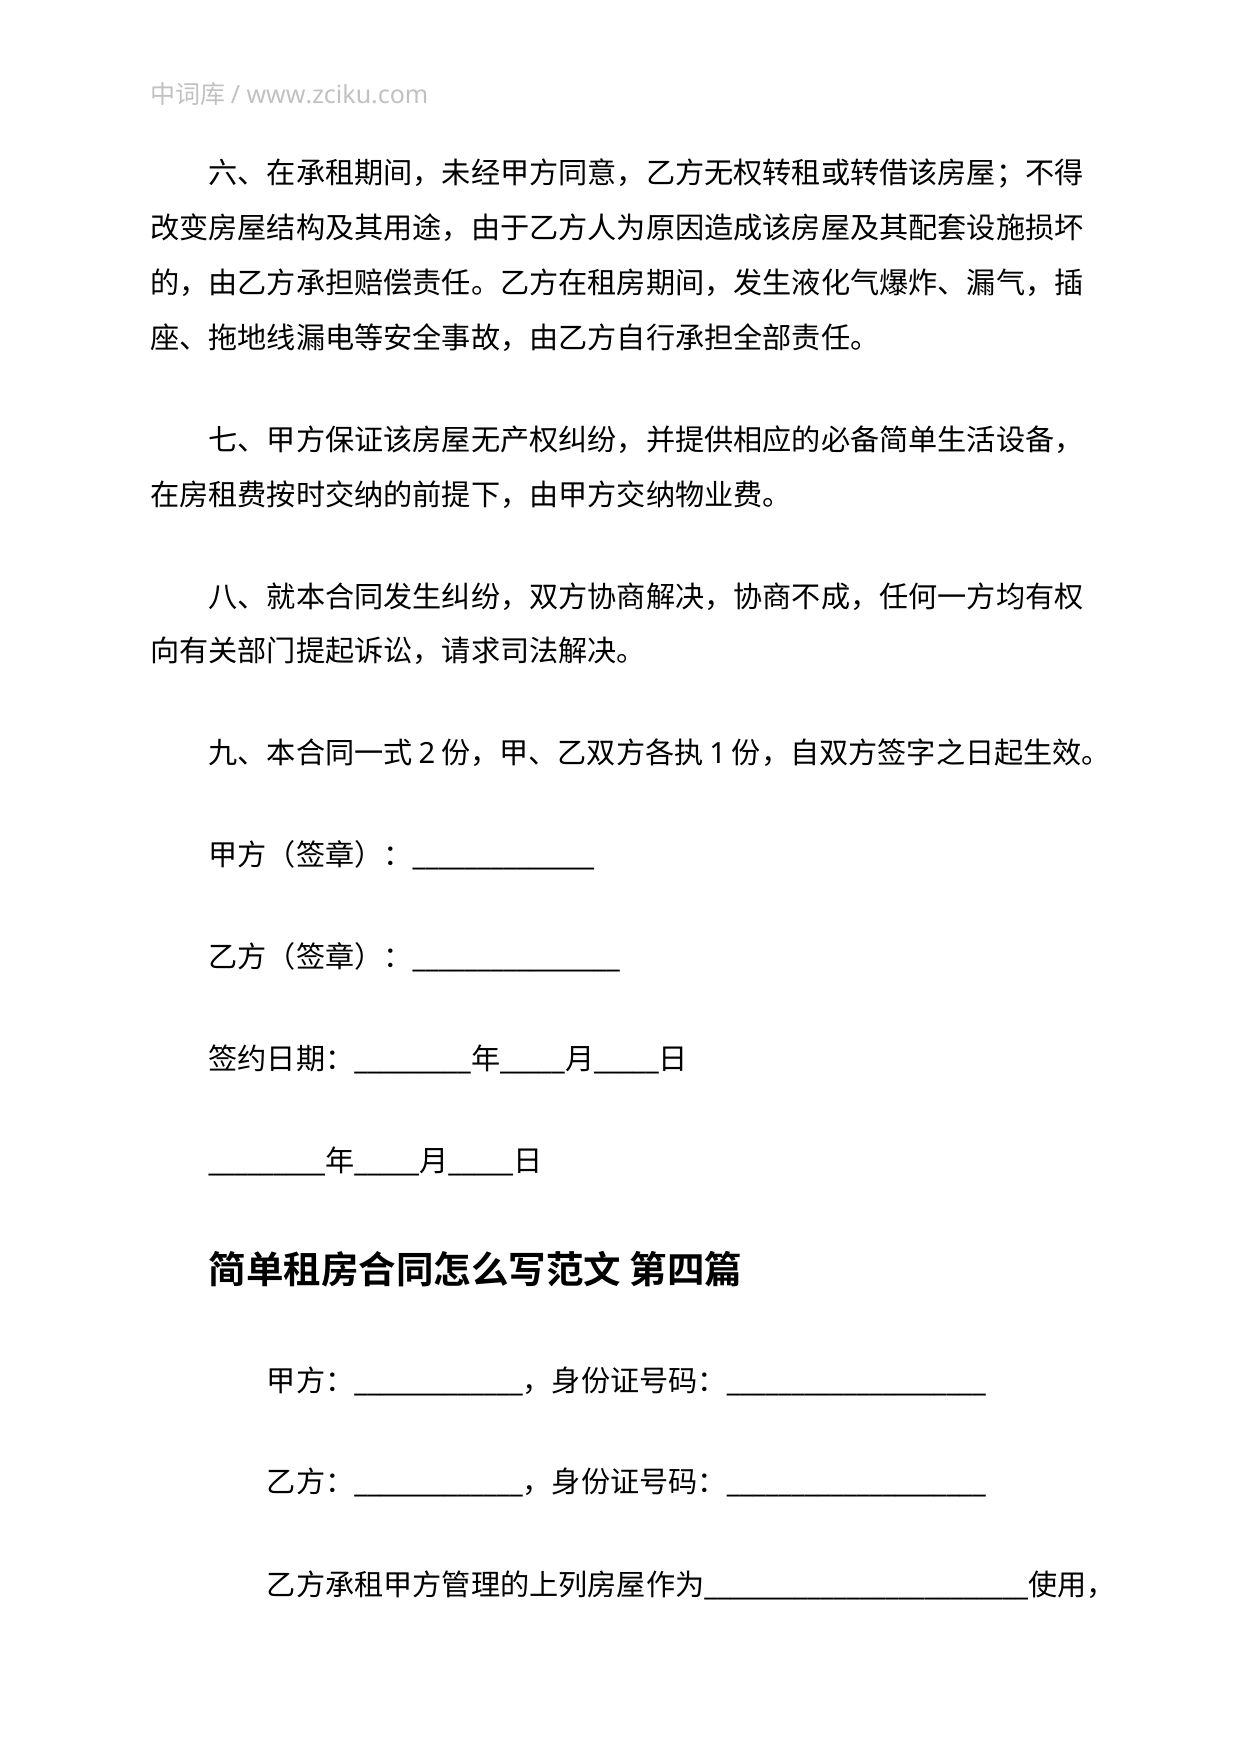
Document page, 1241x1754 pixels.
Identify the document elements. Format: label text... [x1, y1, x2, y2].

text _________年_____月_____日 [150, 1138, 1090, 1180]
text 八、就本合同发生纠纷，双方协商解决，协商不成，任何一方均有权向有关部门提起诉讼，请求司法解决。 [150, 573, 1090, 670]
text 简单租房合同怎么写范文 第四篇 [150, 1240, 1090, 1294]
text 六、在承租期间，未经甲方同意，乙方无权转租或转借该房屋；不得改变房屋结构及其用途，由于乙方人为原因造成该房屋及其配套设施损坏的，由乙方承担赔偿责任。乙方在租房期间，发生液化气爆炸、漏气，插座、拖地线漏电等安全事故，由乙方自行承担全部责任。 [150, 150, 1090, 357]
text 乙方（签章）：________________ [150, 934, 1090, 976]
text 七、甲方保证该房屋无产权纠纷，并提供相应的必备简单生活设备，在房租费按时交纳的前提下，由甲方交纳物业费。 [150, 416, 1090, 514]
text 乙方：_____________，身份证号码：____________________ [150, 1459, 1090, 1501]
text 九、本合同一式2份，甲、乙双方各执1份，自双方签字之日起生效。 [150, 730, 1090, 772]
text 甲方（签章）：______________ [150, 832, 1090, 874]
text 签约日期：_________年_____月_____日 [150, 1036, 1090, 1078]
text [150, 1561, 1090, 1603]
text 甲方：_____________，身份证号码：____________________ [150, 1357, 1090, 1399]
